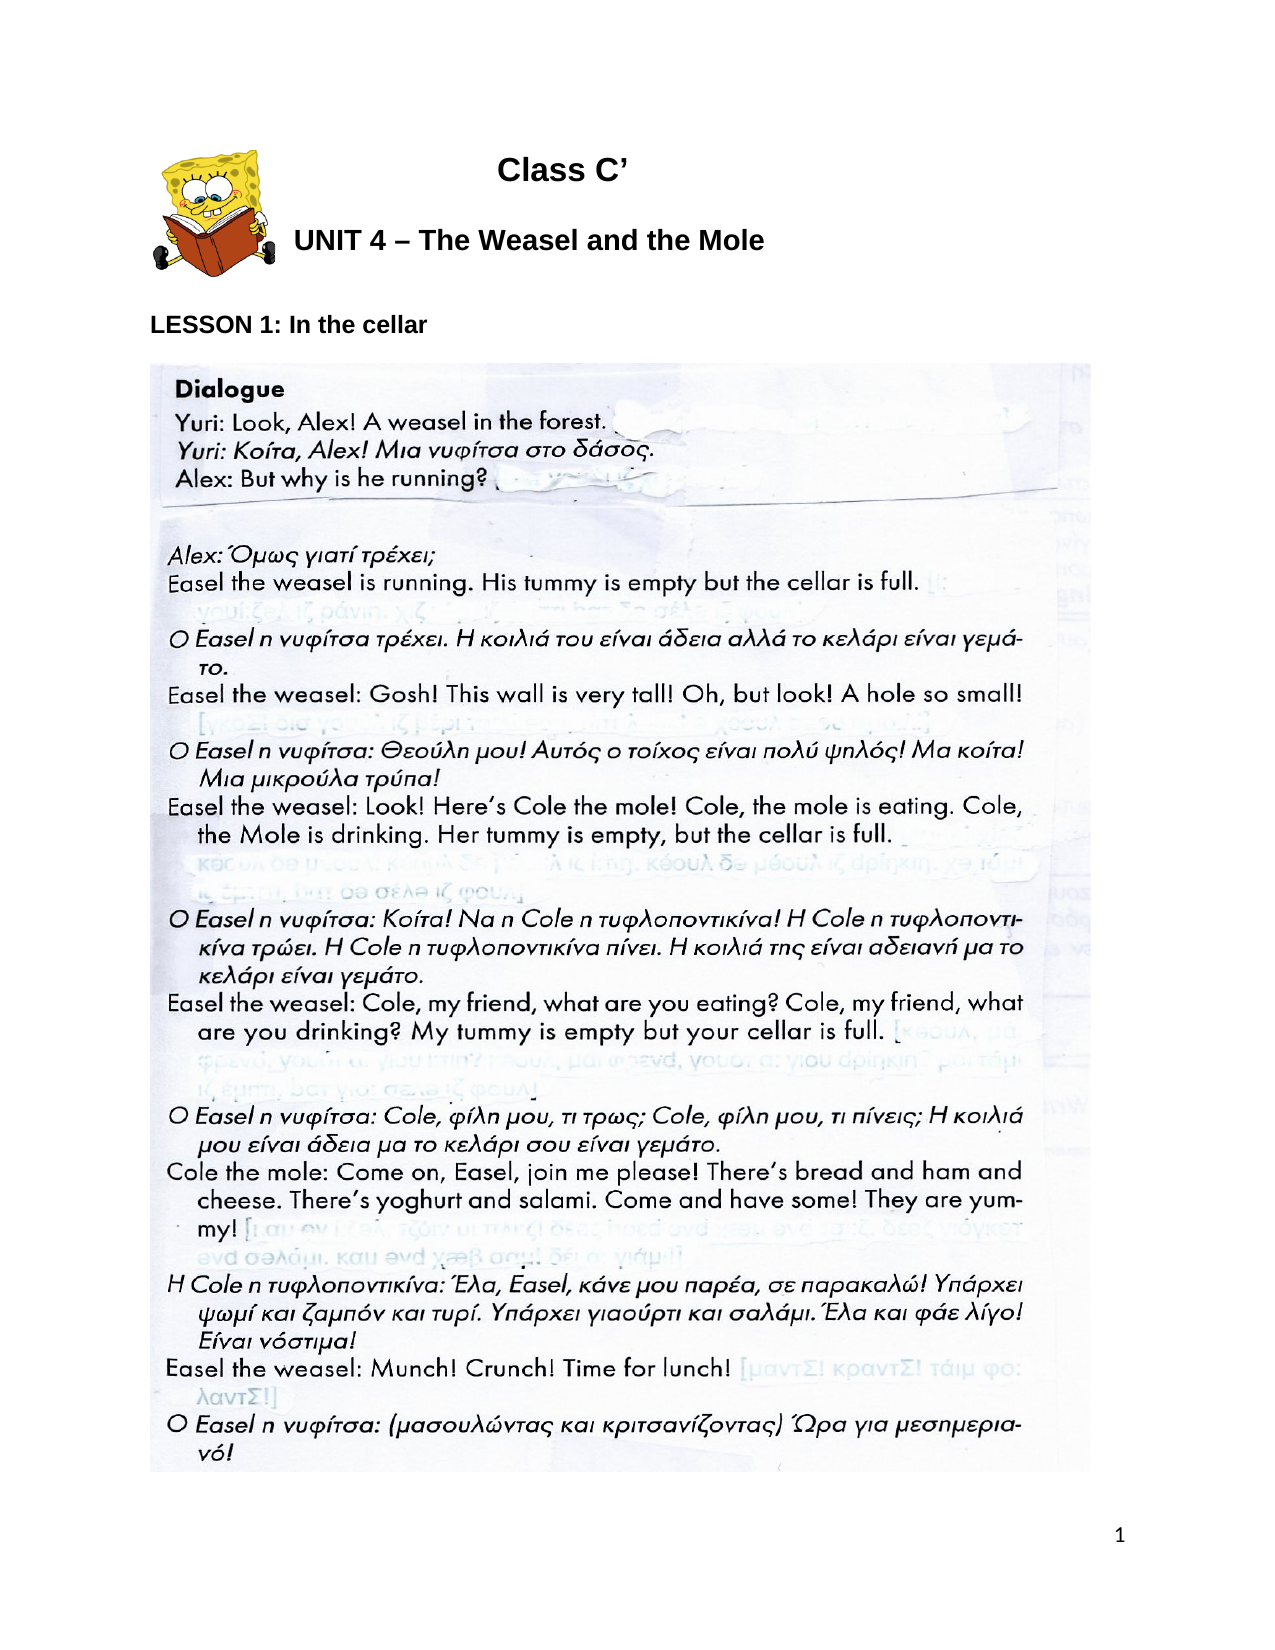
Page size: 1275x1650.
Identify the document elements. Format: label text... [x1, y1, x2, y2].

text UNIT 4 – The Weasel and the Mole [275, 222, 1125, 256]
text LESSON 1: In the cellar [150, 310, 1125, 339]
picture [150, 363, 1091, 1472]
picture [153, 150, 275, 277]
text Class C’ [275, 150, 1125, 188]
